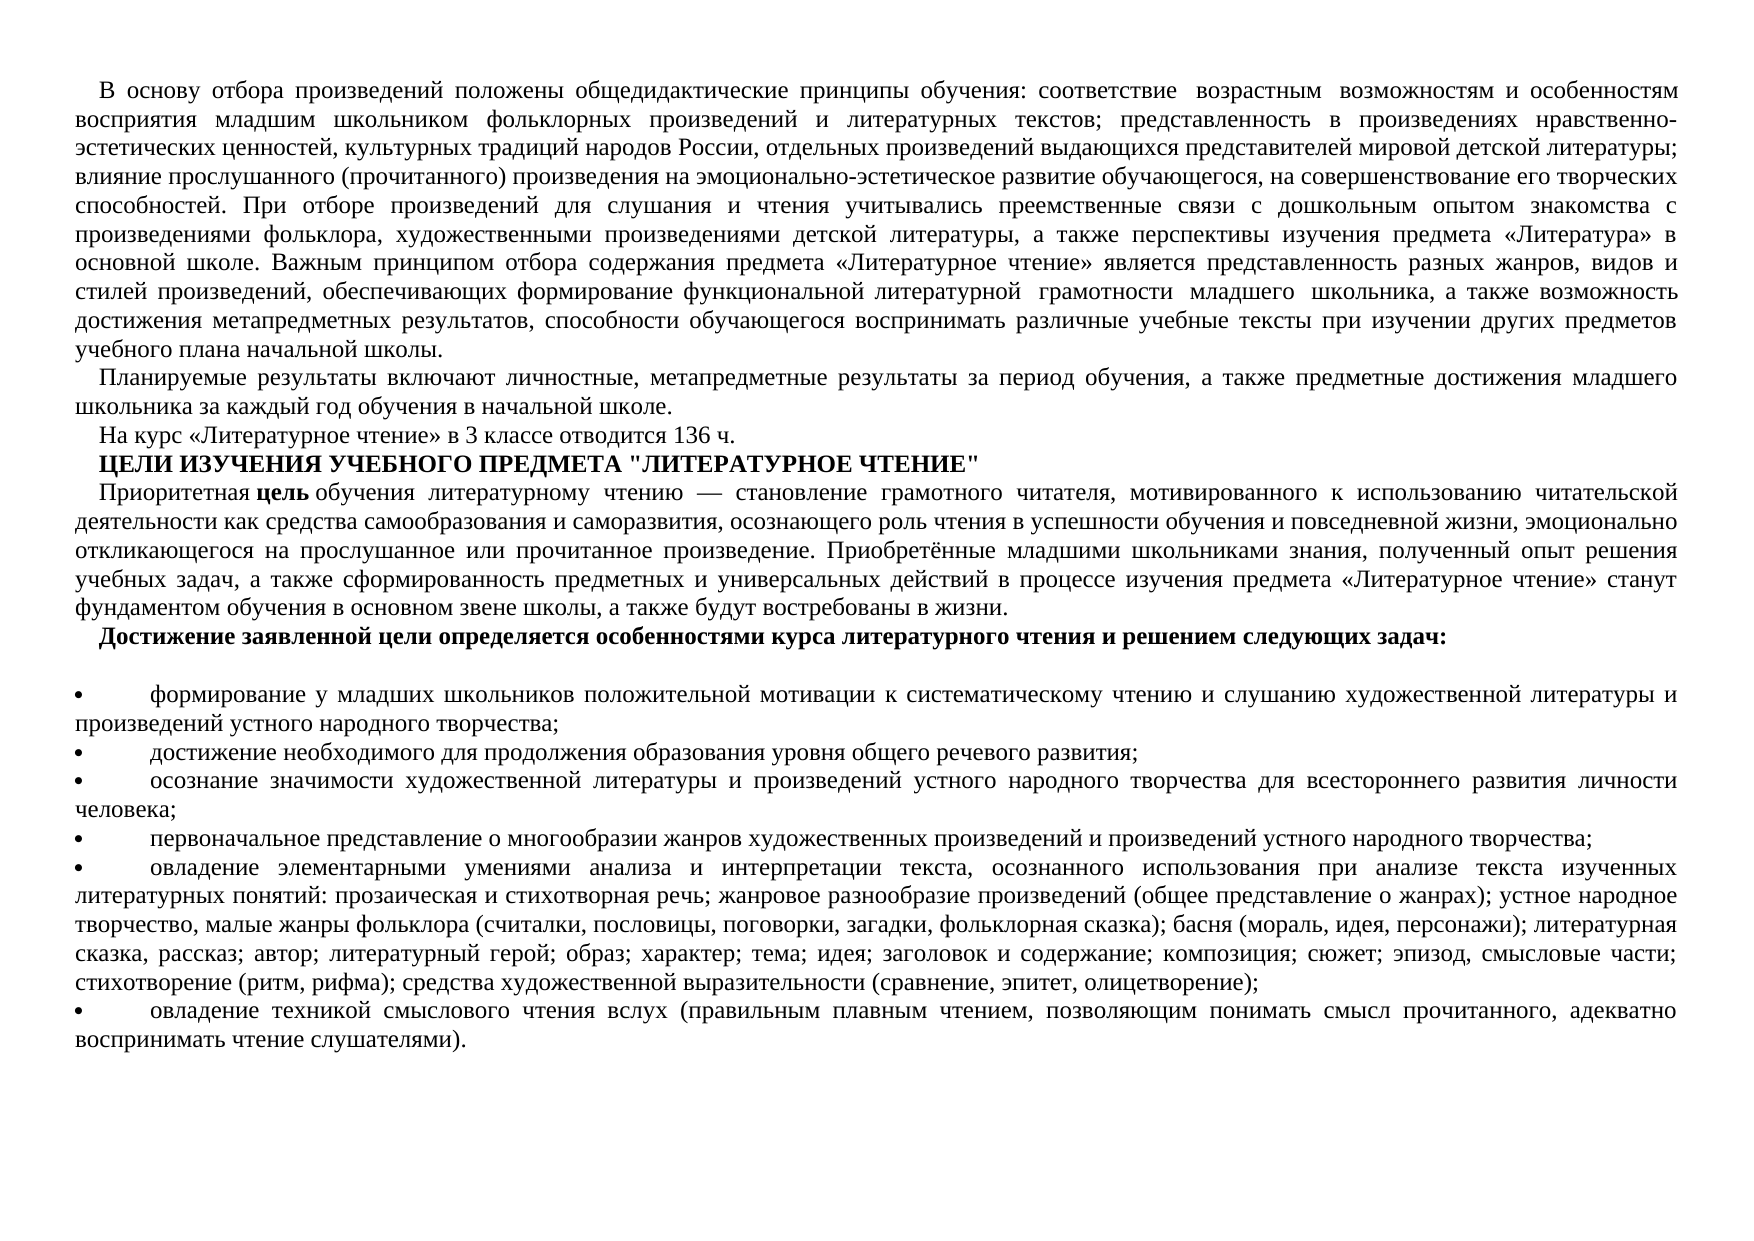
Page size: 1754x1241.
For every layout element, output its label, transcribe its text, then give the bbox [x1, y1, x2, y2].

text Приоритетная цель обучения литературному чтению — становление грамотного читателя, мотивированного к использованию читательской деятельности как средства самообразования и саморазвития, осознающего роль чтения в успешности обучения и повседневной жизни, эмоционально откликающегося на прослушанное или прочитанное произведение. Приобретённые младшими школьниками знания, полученный опыт решения учебных задач, а также сформированность предметных и универсальных действий в процессе изучения предмета «Литературное чтение» станут фундаментом обучения в основном звене школы, а также будут востребованы в жизни. [75, 477, 1679, 621]
text Планируемые результаты включают личностные, метапредметные результаты за период обучения, а также предметные достижения младшего школьника за каждый год обучения в начальной школе. [75, 362, 1679, 420]
list первоначальное представление о многообразии жанров художественных произведений и произведений устного народного творчества; [75, 823, 1679, 852]
text На курс «Литературное чтение» в 3 классе отводится 136 ч. [75, 420, 1679, 449]
text В основу отбора произведений положены общедидактические принципы обучения: соответствие возрастным возможностям и особенностям восприятия младшим школьником фольклорных произведений и литературных текстов; представленность в произведениях нравственно-эстетических ценностей, культурных традиций народов России, отдельных произведений выдающихся представителей мировой детской литературы; влияние прослушанного (прочитанного) произведения на эмоционально-эстетическое развитие обучающегося, на совершенствование его творческих способностей. При отборе произведений для слушания и чтения учитывались преемственные связи с дошкольным опытом знакомства с произведениями фольклора, художественными произведениями детской литературы, а также перспективы изучения предмета «Литература» в основной школе. Важным принципом отбора содержания предмета «Литературное чтение» является представленность разных жанров, видов и стилей произведений, обеспечивающих формирование функциональной литературной грамотности младшего школьника, а также возможность достижения метапредметных результатов, способности обучающегося воспринимать различные учебные тексты при изучении других предметов учебного плана начальной школы. [75, 75, 1679, 362]
list овладение элементарными умениями анализа и интерпретации текста, осознанного использования при анализе текста изученных литературных понятий: прозаическая и стихотворная речь; жанровое разнообразие произведений (общее представление о жанрах); устное народное творчество, малые жанры фольклора (считалки, пословицы, поговорки, загадки, фольклорная сказка); басня (мораль, идея, персонажи); литературная сказка, рассказ; автор; литературный герой; образ; характер; тема; идея; заголовок и содержание; композиция; сюжет; эпизод, смысловые части; стихотворение (ритм, рифма); средства художественной выразительности (сравнение, эпитет, олицетворение); [75, 852, 1679, 995]
text ЦЕЛИ ИЗУЧЕНИЯ УЧЕБНОГО ПРЕДМЕТА "ЛИТЕРАТУРНОЕ ЧТЕНИЕ" [75, 449, 1679, 477]
list достижение необходимого для продолжения образования уровня общего речевого развития; [75, 737, 1679, 765]
list овладение техникой смыслового чтения вслух (правильным плавным чтением, позволяющим понимать смысл прочитанного, адекватно воспринимать чтение слушателями). [75, 995, 1679, 1053]
text Достижение заявленной цели определяется особенностями курса литературного чтения и решением следующих задач: [75, 621, 1679, 650]
list формирование у младших школьников положительной мотивации к систематическому чтению и слушанию художественной литературы и произведений устного народного творчества; [75, 679, 1679, 737]
list осознание значимости художественной литературы и произведений устного народного творчества для всестороннего развития личности человека; [75, 765, 1679, 823]
